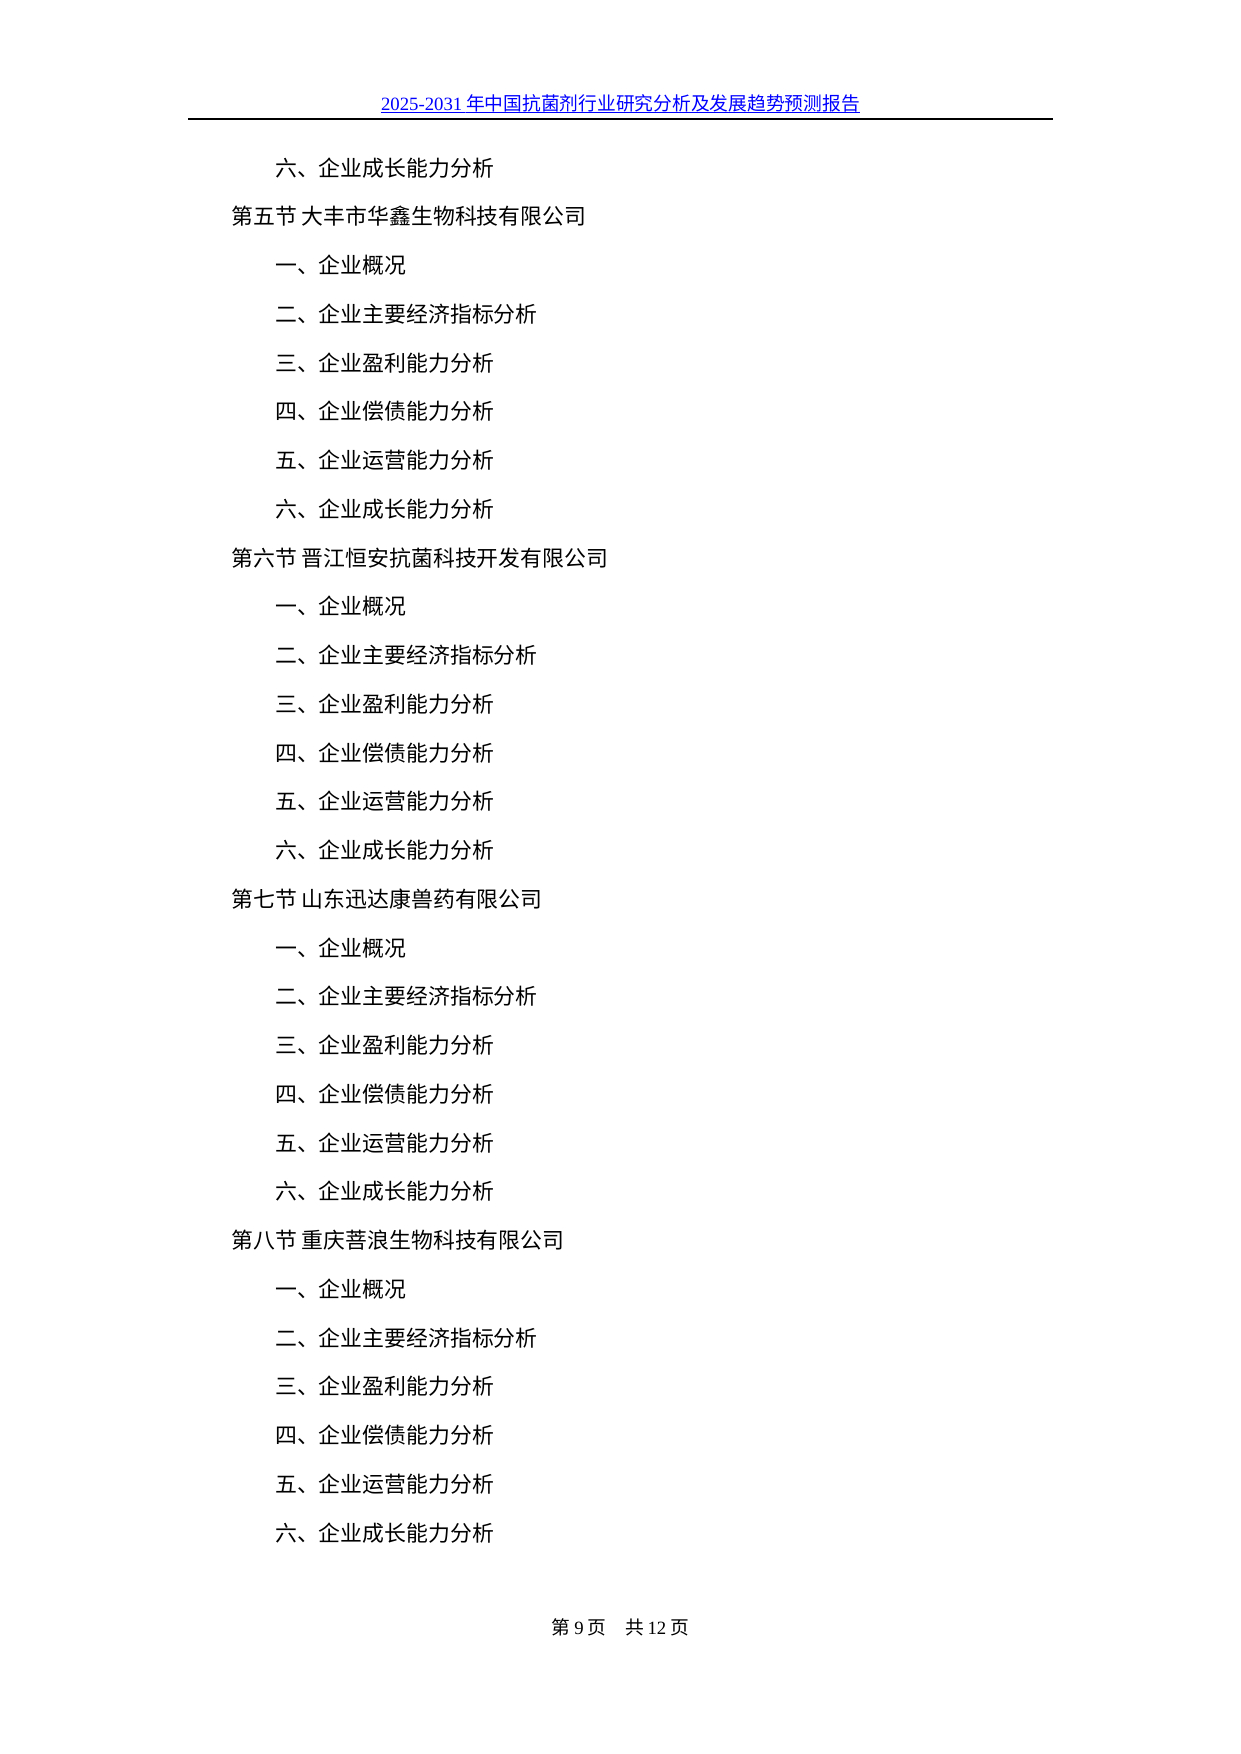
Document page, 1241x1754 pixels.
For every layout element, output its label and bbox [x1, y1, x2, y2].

text [187, 150, 1053, 1548]
